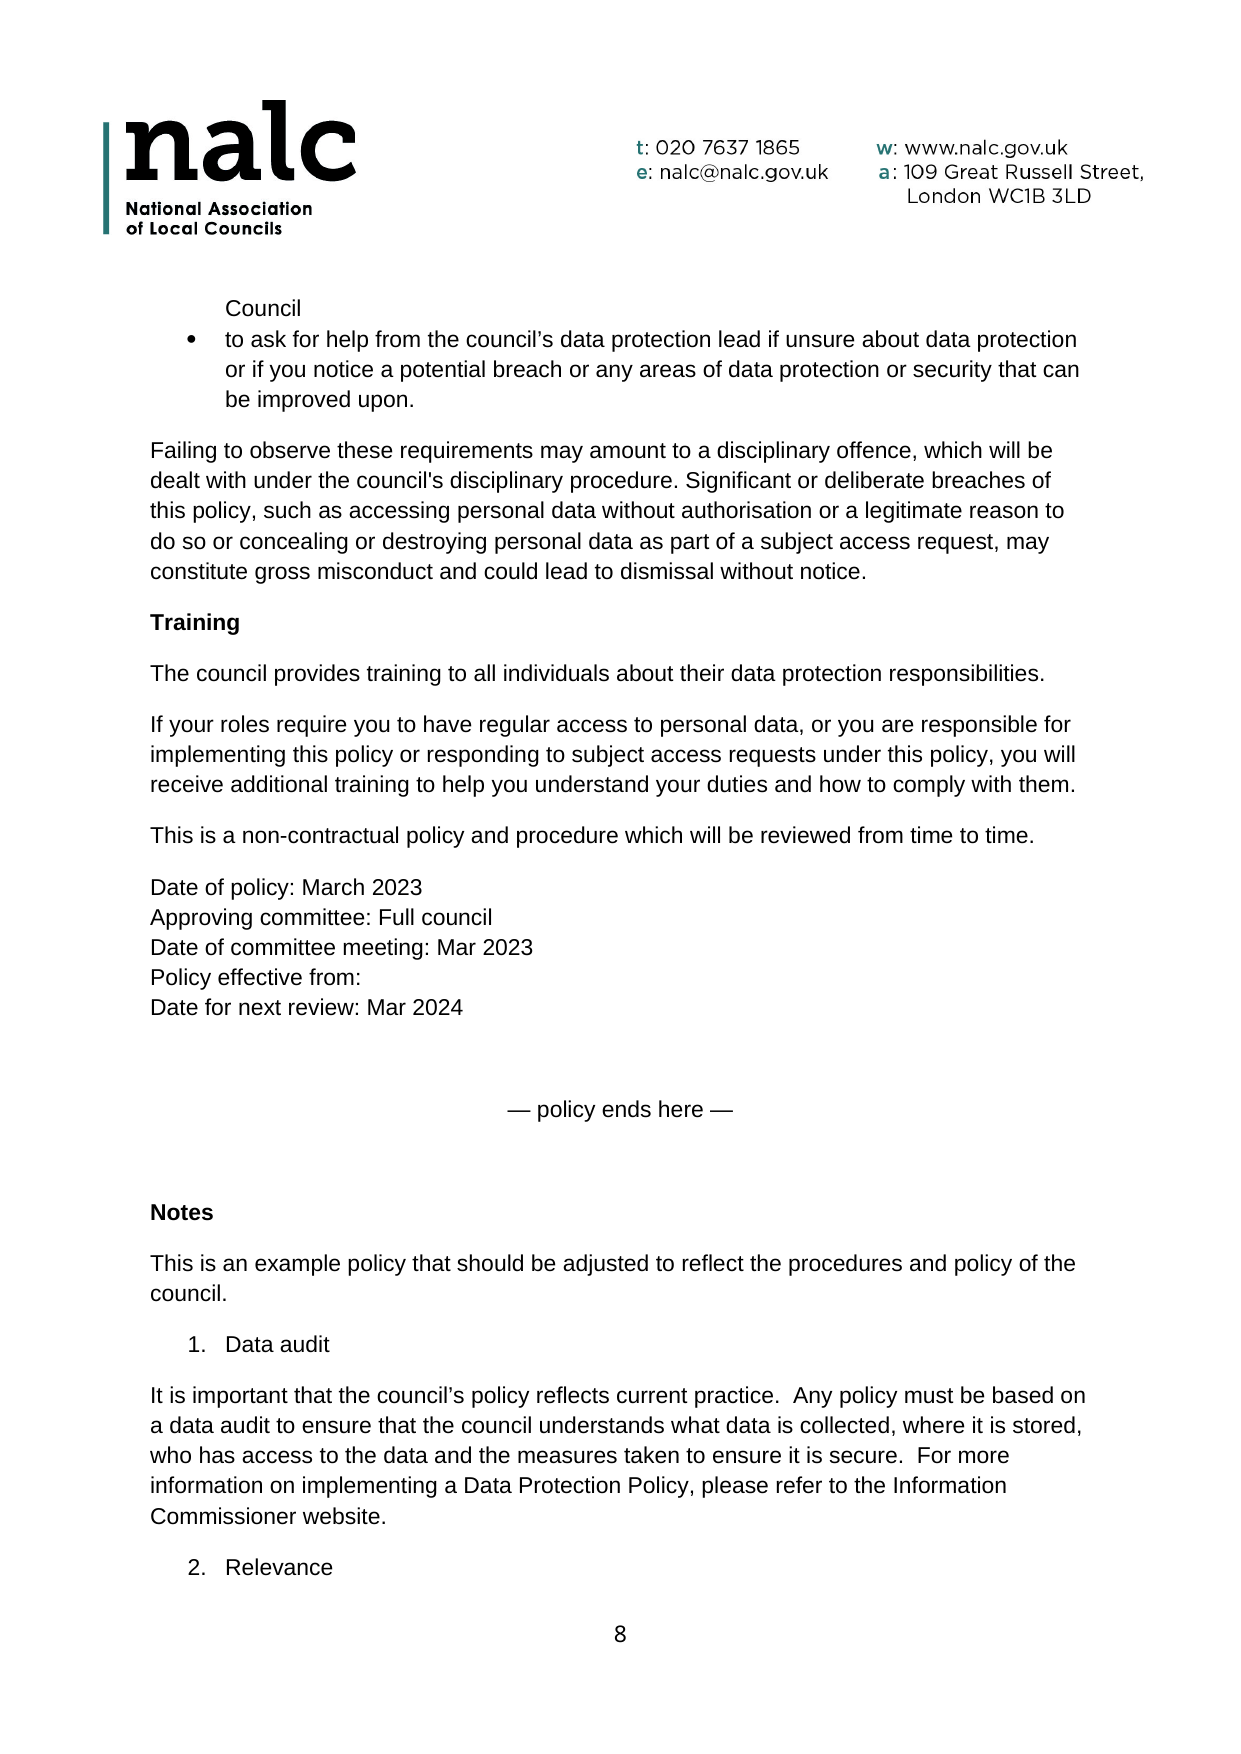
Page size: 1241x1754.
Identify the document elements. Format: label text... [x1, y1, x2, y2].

text Date of policy: March 2023 Approving committee: Full council Date of committee meeting: Mar 2023 Policy effective from: Date for next review: Mar 2024 [150, 873, 1090, 1021]
text Notes [150, 1198, 1090, 1225]
text It is important that the council’s policy reflects current practice. Any policy must be based on a data audit to ensure that the council understands what data is collected, where it is stored, who has access to the data and the measures taken to ensure it is secure. For more information on implementing a Data Protection Policy, please refer to the Information Commissioner website. [150, 1382, 1090, 1529]
text Failing to observe these requirements may amount to a disciplinary offence, which will be dealt with under the council's disciplinary procedure. Significant or deliberate breaches of this policy, such as accessing personal data without authorisation or a legitimate reason to do so or concealing or destroying personal data as part of a subject access request, may constitute gross misconduct and could lead to dismissal without notice. [150, 437, 1090, 584]
text This is a non-contractual policy and procedure which will be reviewed from time to time. [150, 822, 1090, 849]
text This is an example policy that should be adjusted to reflect the procedures and policy of the council. [150, 1249, 1090, 1306]
text — policy ends here — [150, 1096, 1090, 1123]
picture [103, 100, 1144, 235]
text The council provides training to all individuals about their data protection responsibilities. [150, 660, 1090, 686]
text Training [150, 609, 1090, 635]
text If your roles require you to have regular access to personal data, or you are responsible for implementing this policy or responding to subject access requests under this policy, you will receive additional training to help you understand your duties and how to comply with them. [150, 711, 1090, 798]
list Relevance [187, 1554, 1090, 1580]
list to ask for help from the council’s data protection lead if unsure about data protection or if you notice a potential breach or any areas of data protection or security that can be improved upon. [187, 326, 1090, 412]
list Data audit [187, 1331, 1090, 1357]
